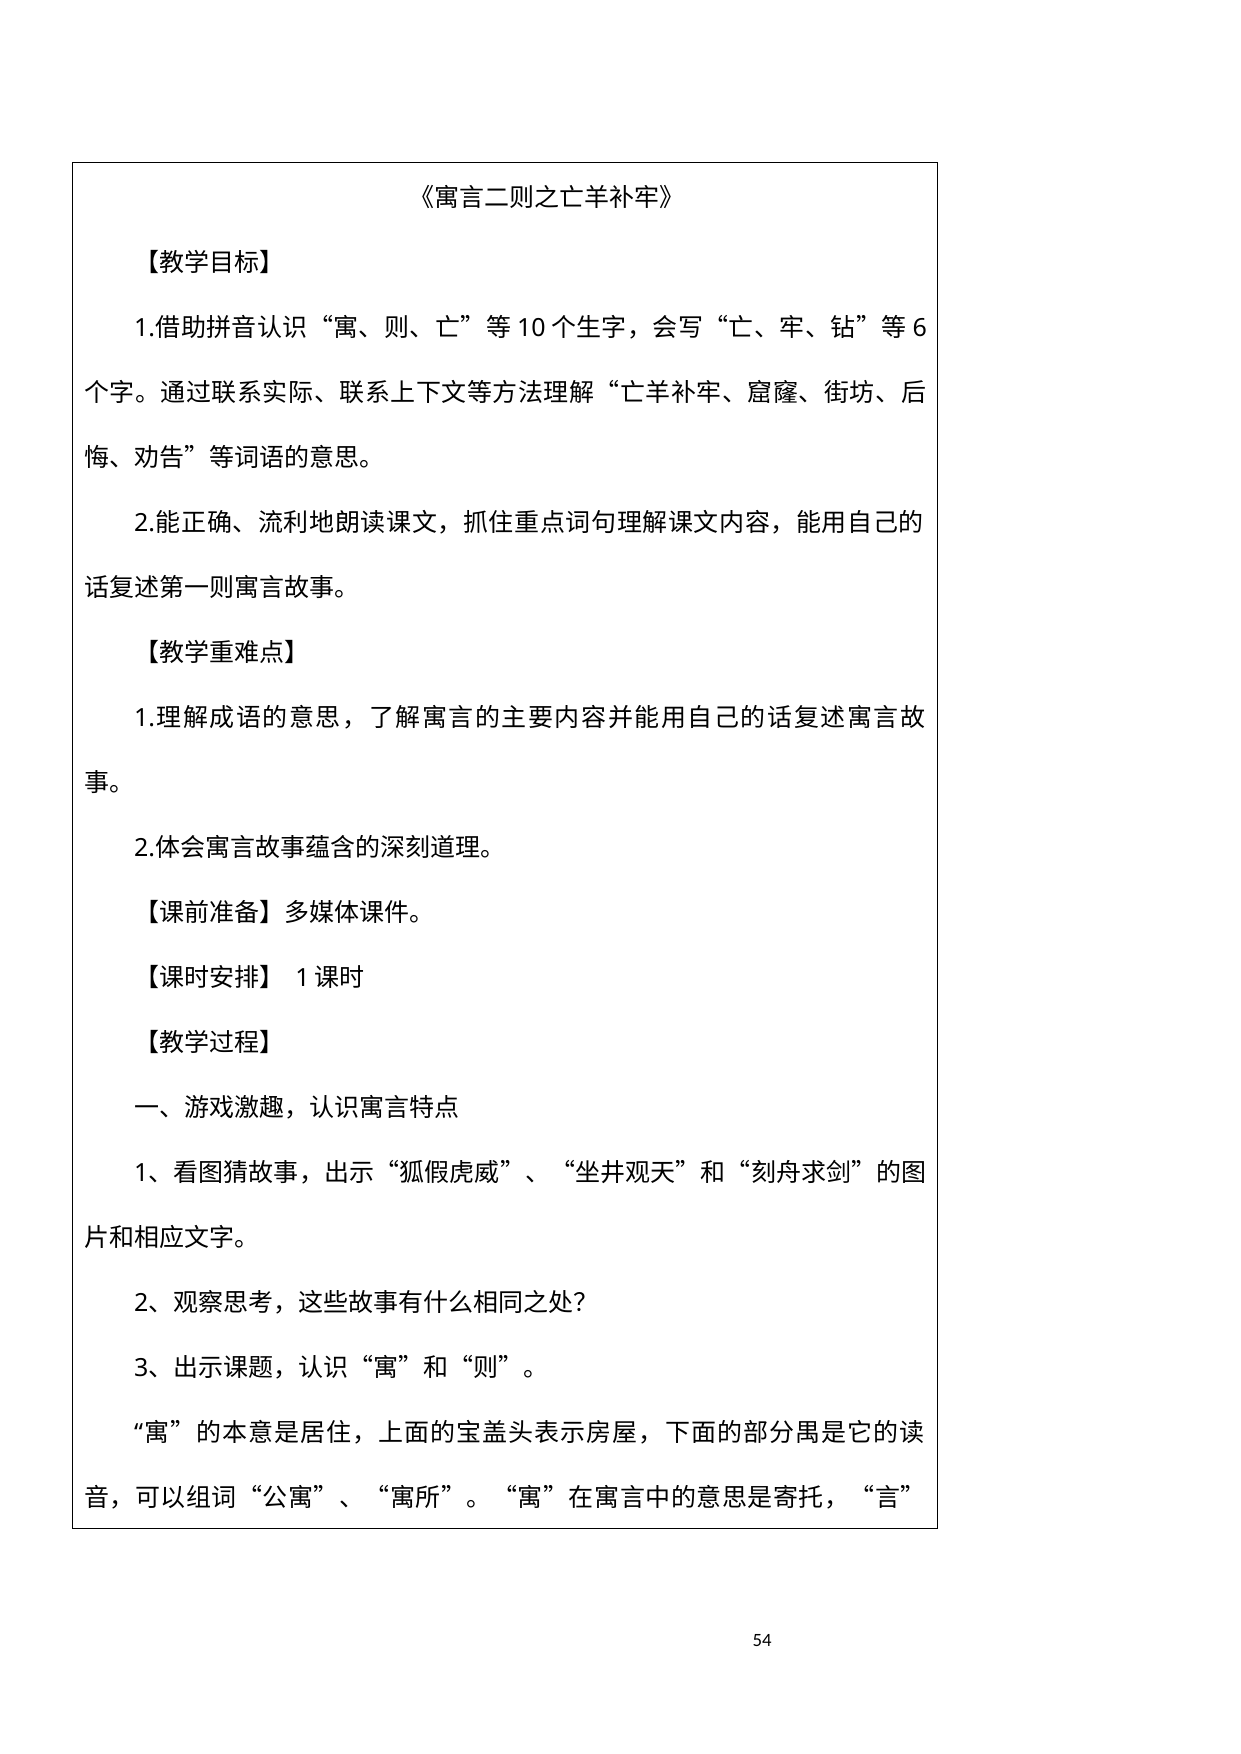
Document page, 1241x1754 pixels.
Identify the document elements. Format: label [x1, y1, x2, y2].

table_cell [73, 163, 937, 1528]
